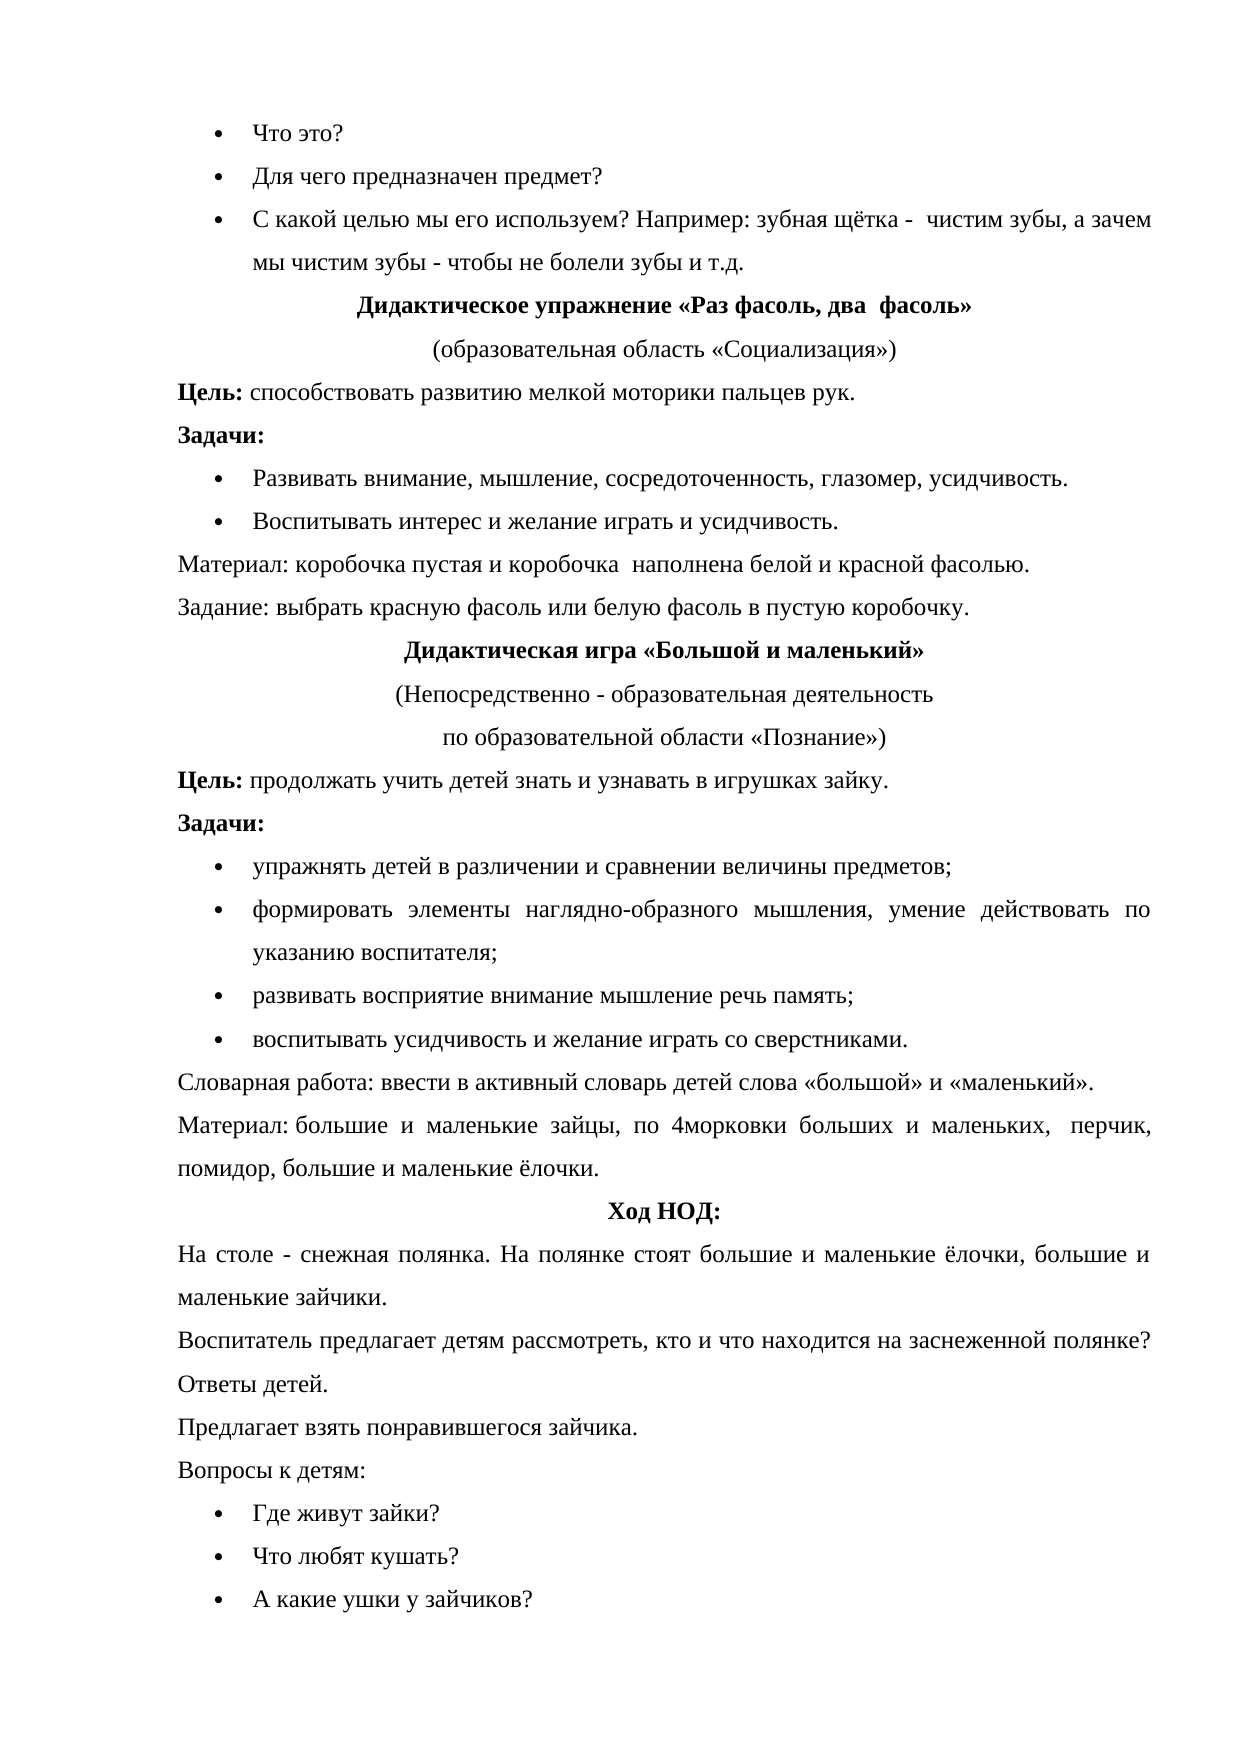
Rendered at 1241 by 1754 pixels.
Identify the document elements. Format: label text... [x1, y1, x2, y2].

list упражнять детей в различении и сравнении величины предметов; [215, 851, 1152, 880]
text Ход НОД: [177, 1196, 1152, 1225]
list Что это? [215, 118, 1152, 147]
text Цель: способствовать развитию мелкой моторики пальцев рук. [177, 377, 1152, 406]
list воспитывать усидчивость и желание играть со сверстниками. [215, 1024, 1152, 1052]
list Что любят кушать? [215, 1541, 1152, 1570]
text Задачи: [177, 420, 1152, 449]
text Предлагает взять понравившегося зайчика. [177, 1412, 1152, 1441]
list А какие ушки у зайчиков? [215, 1584, 1152, 1613]
text Воспитатель предлагает детям рассмотреть, кто и что находится на заснеженной полянке? Ответы детей. [177, 1326, 1152, 1397]
list С какой целью мы его используем? Например: зубная щётка - чистим зубы, а зачем мы чистим зубы - чтобы не болели зубы и т.д. [215, 204, 1152, 276]
list Развивать внимание, мышление, сосредоточенность, глазомер, усидчивость. [215, 463, 1152, 492]
list развивать восприятие внимание мышление речь память; [215, 981, 1152, 1009]
text Дидактическая игра «Большой и маленький» [177, 636, 1152, 664]
text Задачи: [177, 808, 1152, 837]
text по образовательной области «Познание») [177, 722, 1152, 751]
text На столе - снежная полянка. На полянке стоят большие и маленькие ёлочки, большие и маленькие зайчики. [177, 1239, 1152, 1311]
list Где живут зайки? [215, 1498, 1152, 1527]
list формировать элементы наглядно-образного мышления, умение действовать по указанию воспитателя; [215, 894, 1152, 966]
text Задание: выбрать красную фасоль или белую фасоль в пустую коробочку. [177, 592, 1152, 621]
text Словарная работа: ввести в активный словарь детей слова «большой» и «маленький». [177, 1067, 1152, 1096]
text Цель: продолжать учить детей знать и узнавать в игрушках зайку. [177, 765, 1152, 794]
list Для чего предназначен предмет? [215, 161, 1152, 190]
text (Непосредственно - образовательная деятельность [177, 679, 1152, 707]
text Вопросы к детям: [177, 1455, 1152, 1484]
text Материал: коробочка пустая и коробочка наполнена белой и красной фасолью. [177, 549, 1152, 578]
text (образовательная область «Социализация») [177, 334, 1152, 362]
text Материал: большие и маленькие зайцы, по 4морковки больших и маленьких, перчик, помидор, большие и маленькие ёлочки. [177, 1110, 1152, 1182]
text Дидактическое упражнение «Раз фасоль, два фасоль» [177, 291, 1152, 319]
list Воспитывать интерес и желание играть и усидчивость. [215, 506, 1152, 535]
